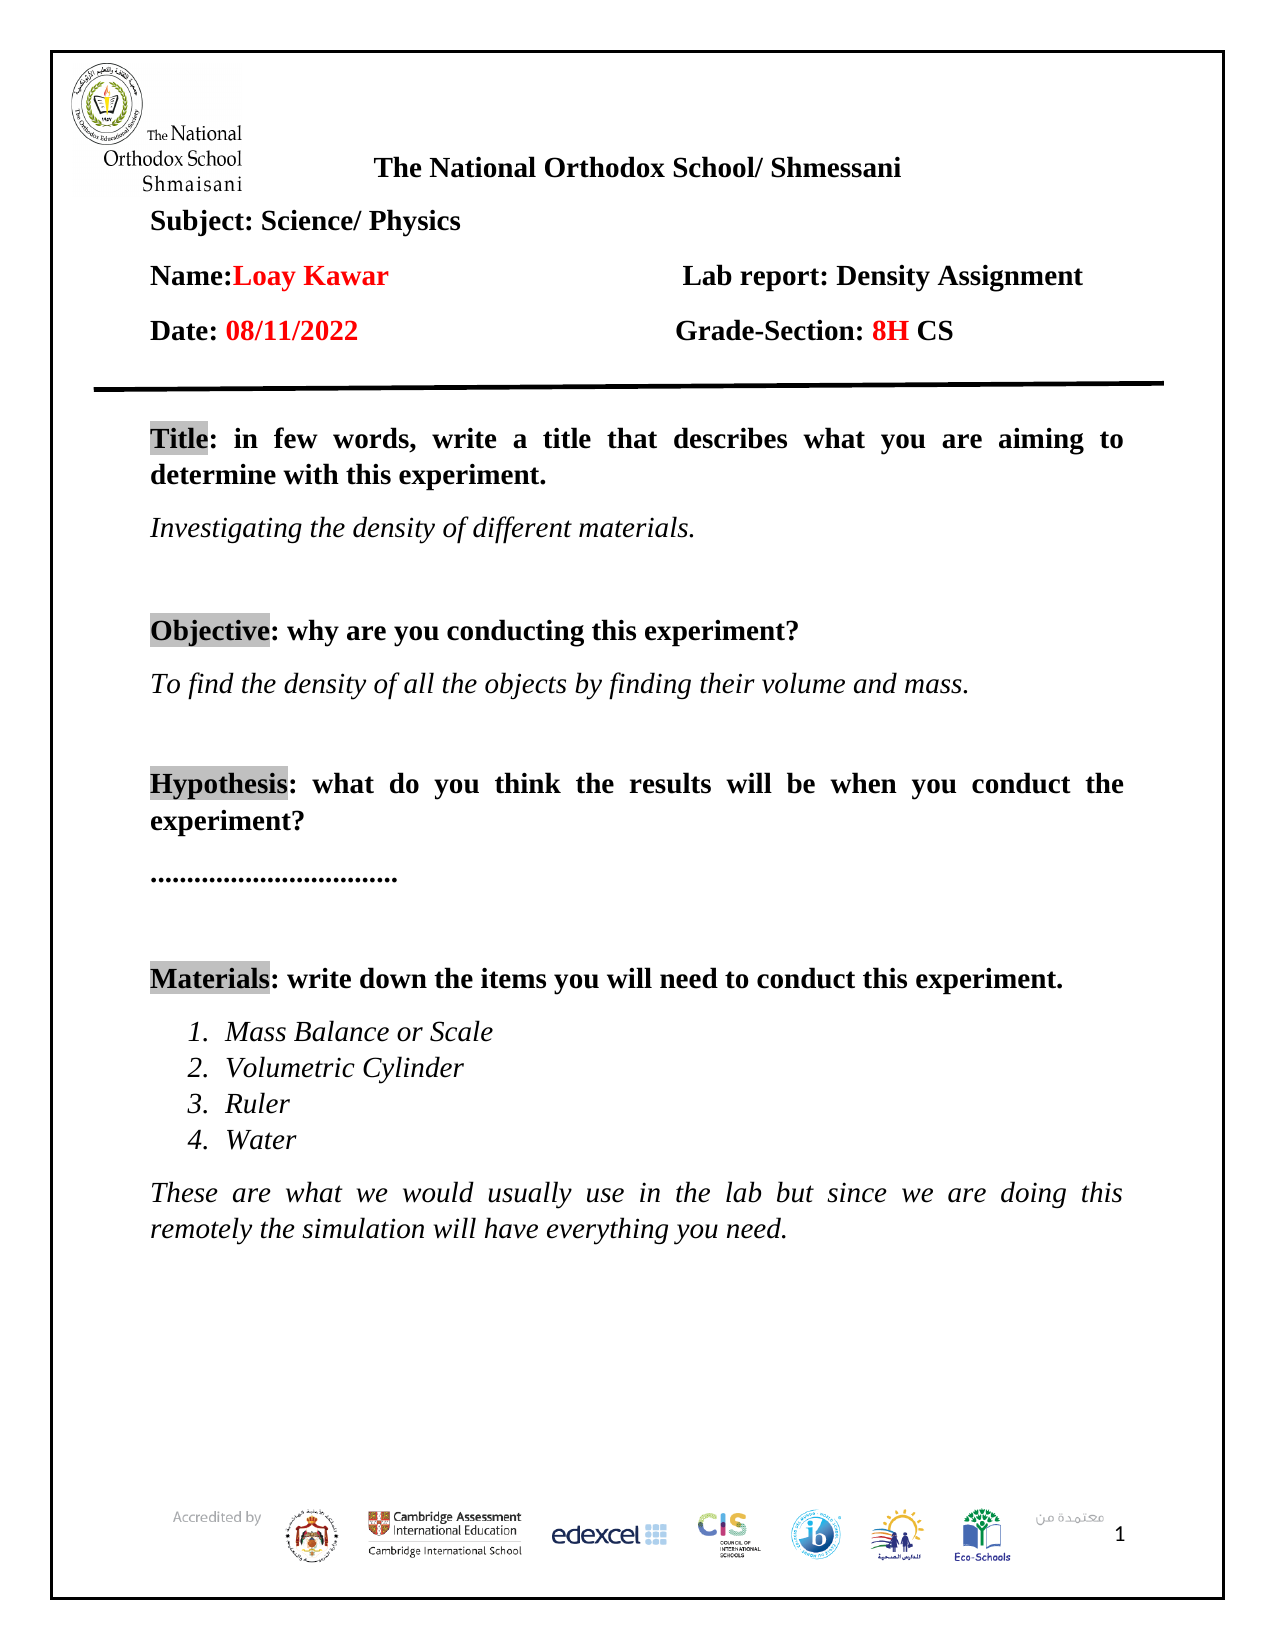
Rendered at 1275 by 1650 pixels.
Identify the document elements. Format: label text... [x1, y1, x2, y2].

text Hypothesis: what do you think the results will be when you conduct the experiment? [150, 766, 1125, 836]
list Volumetric Cylinder [187, 1050, 1125, 1083]
text Title: in few words, write a title that describes what you are aiming to determine with this experiment. [150, 421, 1125, 491]
text Investigating the density of different materials. [150, 510, 1125, 544]
picture [172, 1506, 1104, 1566]
text To find the density of all the objects by finding their volume and mass. [150, 666, 1125, 699]
text Objective: why are you conducting this experiment? [270, 613, 1125, 647]
list Mass Balance or Scale [187, 1014, 1125, 1047]
text Subject: Science/ Physics [150, 203, 1125, 236]
text The National Orthodox School/ Shmessani [150, 150, 1125, 183]
list Ruler [187, 1086, 1125, 1120]
picture [71, 63, 242, 197]
text These are what we would usually use in the lab but since we are doing this remotely the simulation will have everything you need. [150, 1175, 1125, 1245]
text Date: 08/11/2022 Grade-Section: 8H CS [150, 313, 1125, 347]
text .................................. [150, 855, 1125, 889]
text Name:Loay Kawar Lab report: Density Assignment [150, 258, 1125, 292]
text Materials: write down the items you will need to conduct this experiment. [270, 961, 1125, 994]
list Water [187, 1122, 1125, 1156]
